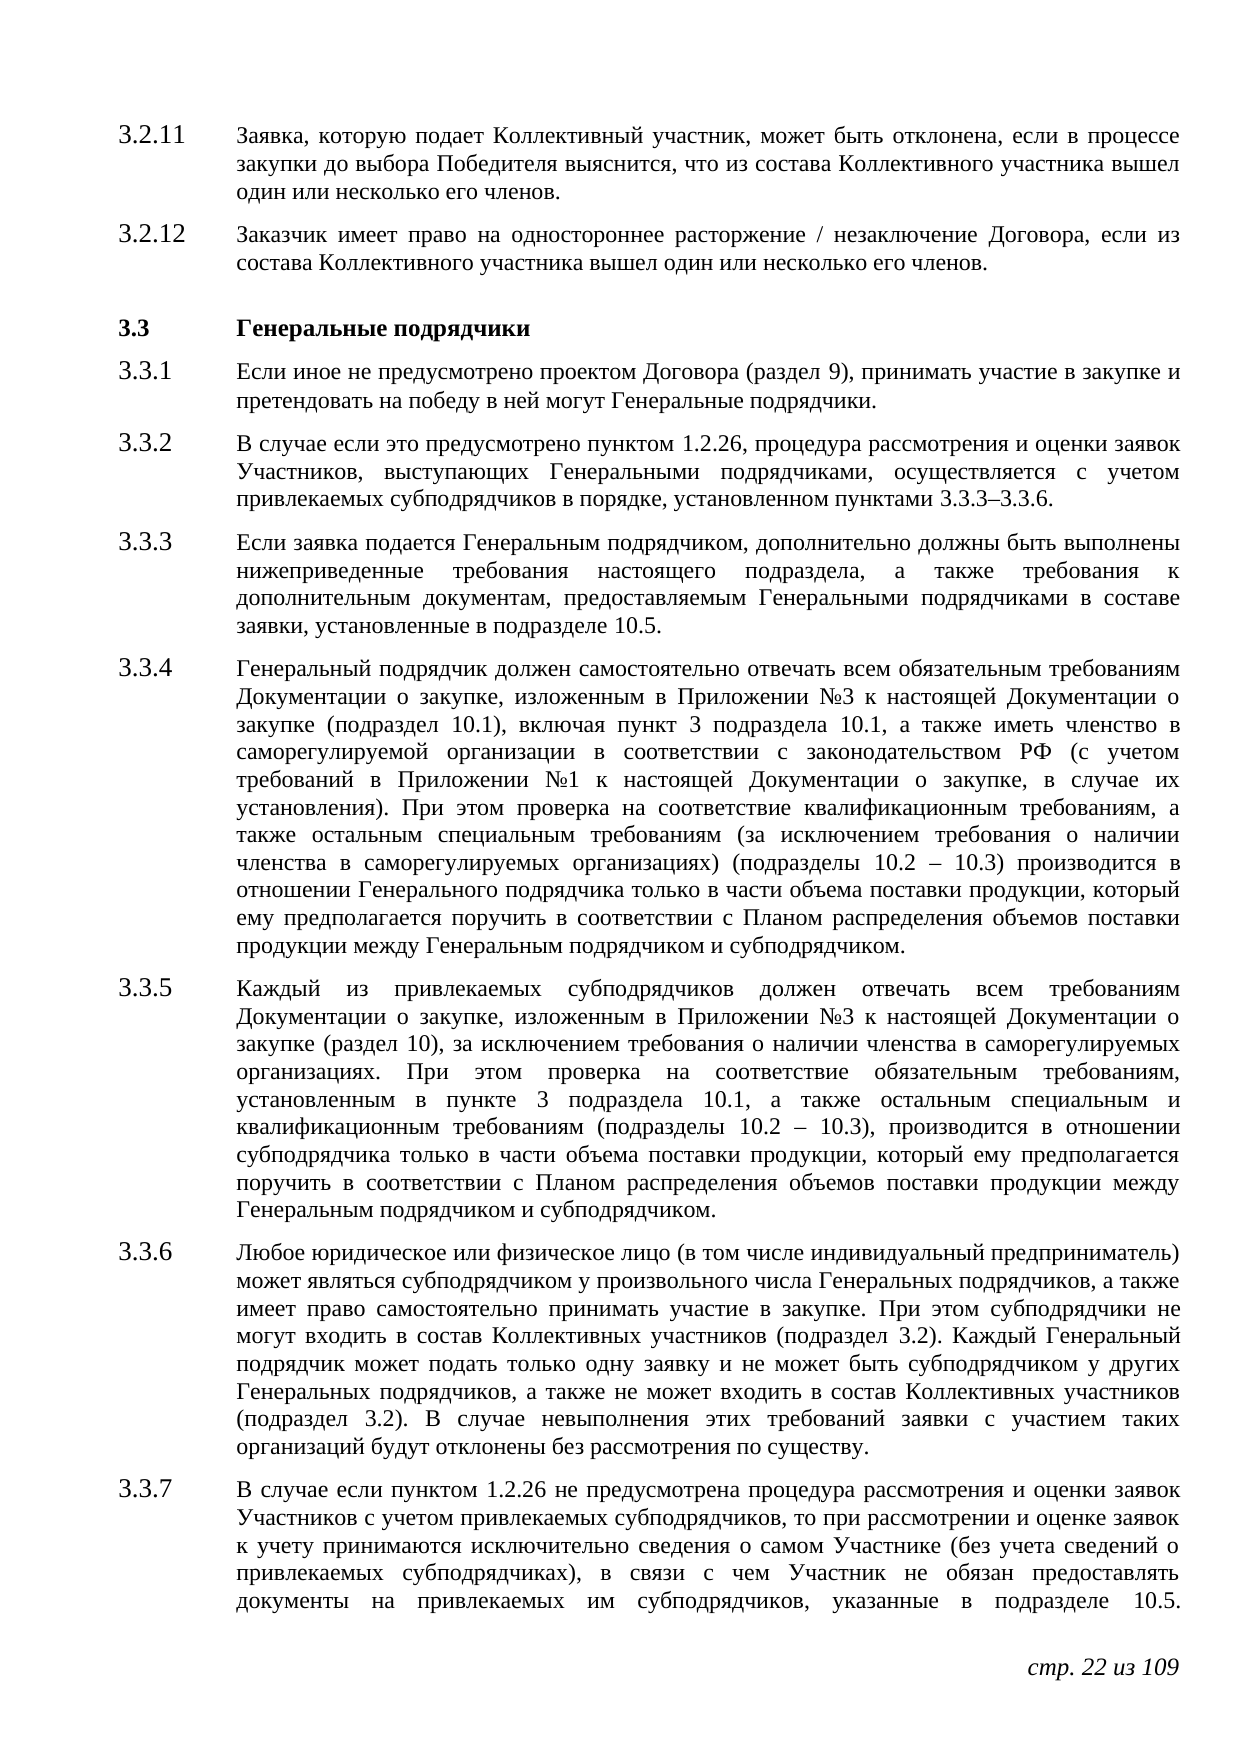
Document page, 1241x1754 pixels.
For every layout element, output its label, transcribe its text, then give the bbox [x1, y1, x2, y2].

subtitle Генеральные подрядчики [118, 313, 1181, 342]
text Если иное не предусмотрено проектом Договора (раздел 9), принимать участие в закупке и претендовать на победу в ней могут Генеральные подрядчики. [118, 354, 1181, 413]
text Заявка, которую подает Коллективный участник, может быть отклонена, если в процессе закупки до выбора Победителя выяснится, что из состава Коллективного участника вышел один или несколько его членов. [118, 118, 1181, 204]
text Каждый из привлекаемых субподрядчиков должен отвечать всем требованиям Документации о закупке, изложенным в Приложении №3 к настоящей Документации о закупке (раздел 10), за исключением требования о наличии членства в саморегулируемых организациях. При этом проверка на соответствие обязательным требованиям, установленным в пункте 3 подраздела 10.1, а также остальным специальным и квалификационным требованиям (подразделы 10.2 – 10.3), производится в отношении субподрядчика только в части объема поставки продукции, который ему предполагается поручить в соответствии с Планом распределения объемов поставки продукции между Генеральным подрядчиком и субподрядчиком. [118, 971, 1181, 1223]
text Заказчик имеет право на одностороннее расторжение / незаключение Договора, если из состава Коллективного участника вышел один или несколько его членов. [118, 217, 1181, 276]
text Любое юридическое или физическое лицо (в том числе индивидуальный предприниматель) может являться субподрядчиком у произвольного числа Генеральных подрядчиков, а также имеет право самостоятельно принимать участие в закупке. При этом субподрядчики не могут входить в состав Коллективных участников (подраздел 3.2). Каждый Генеральный подрядчик может подать только одну заявку и не может быть субподрядчиком у других Генеральных подрядчиков, а также не может входить в состав Коллективных участников (подраздел 3.2). В случае невыполнения этих требований заявки с участием таких организаций будут отклонены без рассмотрения по существу. [118, 1235, 1181, 1459]
text Генеральный подрядчик должен самостоятельно отвечать всем обязательным требованиям Документации о закупке, изложенным в Приложении №3 к настоящей Документации о закупке (подраздел 10.1), включая пункт 3 подраздела 10.1, а также иметь членство в саморегулируемой организации в соответствии с законодательством РФ (с учетом требований в Приложении №1 к настоящей Документации о закупке, в случае их установления). При этом проверка на соответствие квалификационным требованиям, а также остальным специальным требованиям (за исключением требования о наличии членства в саморегулируемых организациях) (подразделы 10.2 – 10.3) производится в отношении Генерального подрядчика только в части объема поставки продукции, который ему предполагается поручить в соответствии с Планом распределения объемов поставки продукции между Генеральным подрядчиком и субподрядчиком. [118, 651, 1181, 958]
text В случае если это предусмотрено пунктом 1.2.26, процедура рассмотрения и оценки заявок Участников, выступающих Генеральными подрядчиками, осуществляется с учетом привлекаемых субподрядчиков в порядке, установленном пунктами 3.3.3–3.3.6. [118, 426, 1181, 512]
text Если заявка подается Генеральным подрядчиком, дополнительно должны быть выполнены нижеприведенные требования настоящего подраздела, а также требования к дополнительным документам, предоставляемым Генеральными подрядчиками в составе заявки, установленные в подразделе 10.5. [118, 524, 1181, 638]
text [118, 1472, 1181, 1614]
